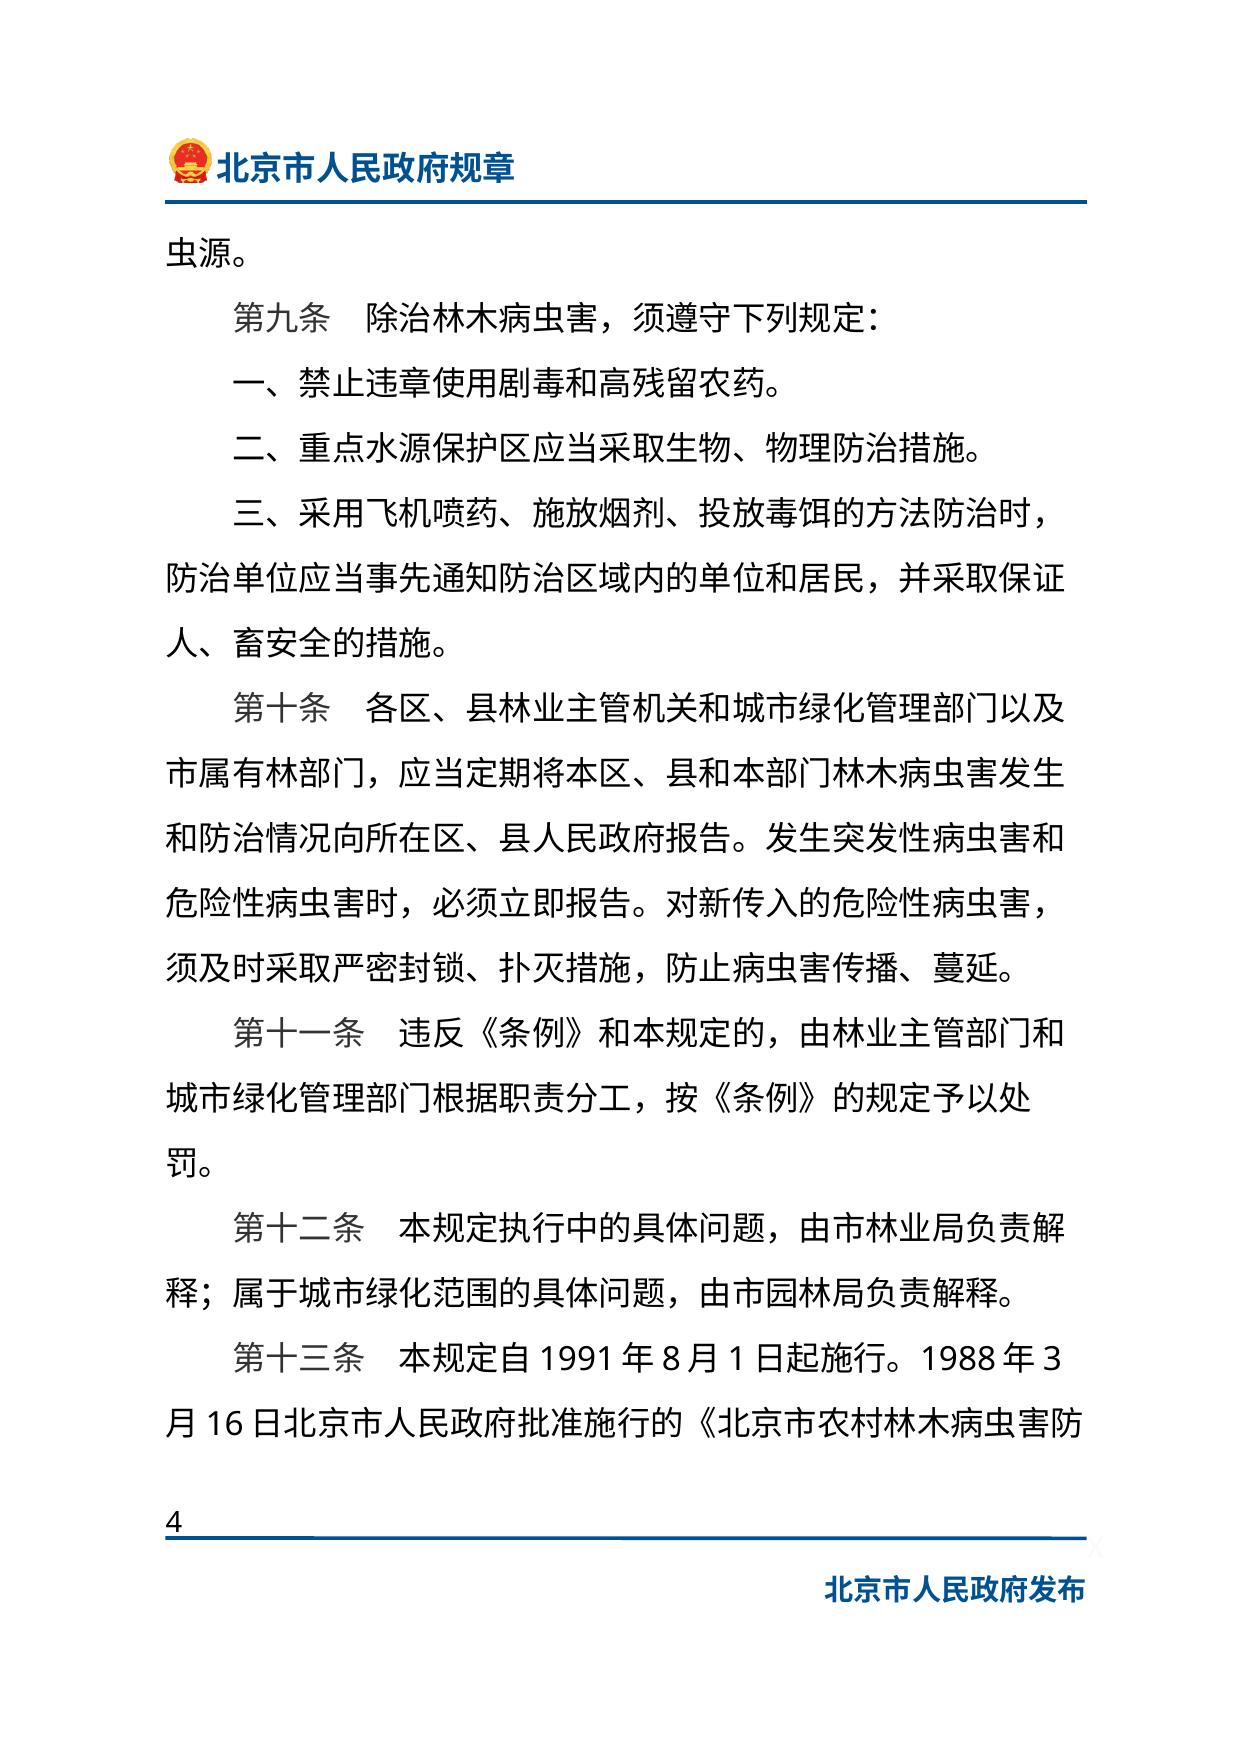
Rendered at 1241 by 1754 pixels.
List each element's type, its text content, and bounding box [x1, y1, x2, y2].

text 四、及时清除林地和果园作业迹地、贮木场、贮果场的病虫源。 [165, 219, 1087, 284]
text 三、采用飞机喷药、施放烟剂、投放毒饵的方法防治时，防治单位应当事先通知防治区域内的单位和居民，并采取保证人、畜安全的措施。 [165, 479, 1087, 674]
text 二、重点水源保护区应当采取生物、物理防治措施。 [165, 414, 1087, 479]
text 一、禁止违章使用剧毒和高残留农药。 [165, 349, 1087, 414]
text 第九条 除治林木病虫害，须遵守下列规定： [165, 284, 1087, 349]
text 第十三条 本规定自1991年8月1日起施行。1988年3月16日北京市人民政府批准施行的《北京市农村林木病虫害防治管理暂行办法》同时废止。 [165, 1324, 1087, 1454]
text 第十二条 本规定执行中的具体问题，由市林业局负责解释；属于城市绿化范围的具体问题，由市园林局负责解释。 [165, 1194, 1087, 1324]
text 第十条 各区、县林业主管机关和城市绿化管理部门以及市属有林部门，应当定期将本区、县和本部门林木病虫害发生和防治情况向所在区、县人民政府报告。发生突发性病虫害和危险性病虫害时，必须立即报告。对新传入的危险性病虫害，须及时采取严密封锁、扑灭措施，防止病虫害传播、蔓延。 [165, 674, 1087, 999]
picture [165, 136, 216, 187]
text 第十一条 违反《条例》和本规定的，由林业主管部门和城市绿化管理部门根据职责分工，按《条例》的规定予以处罚。 [165, 999, 1087, 1194]
